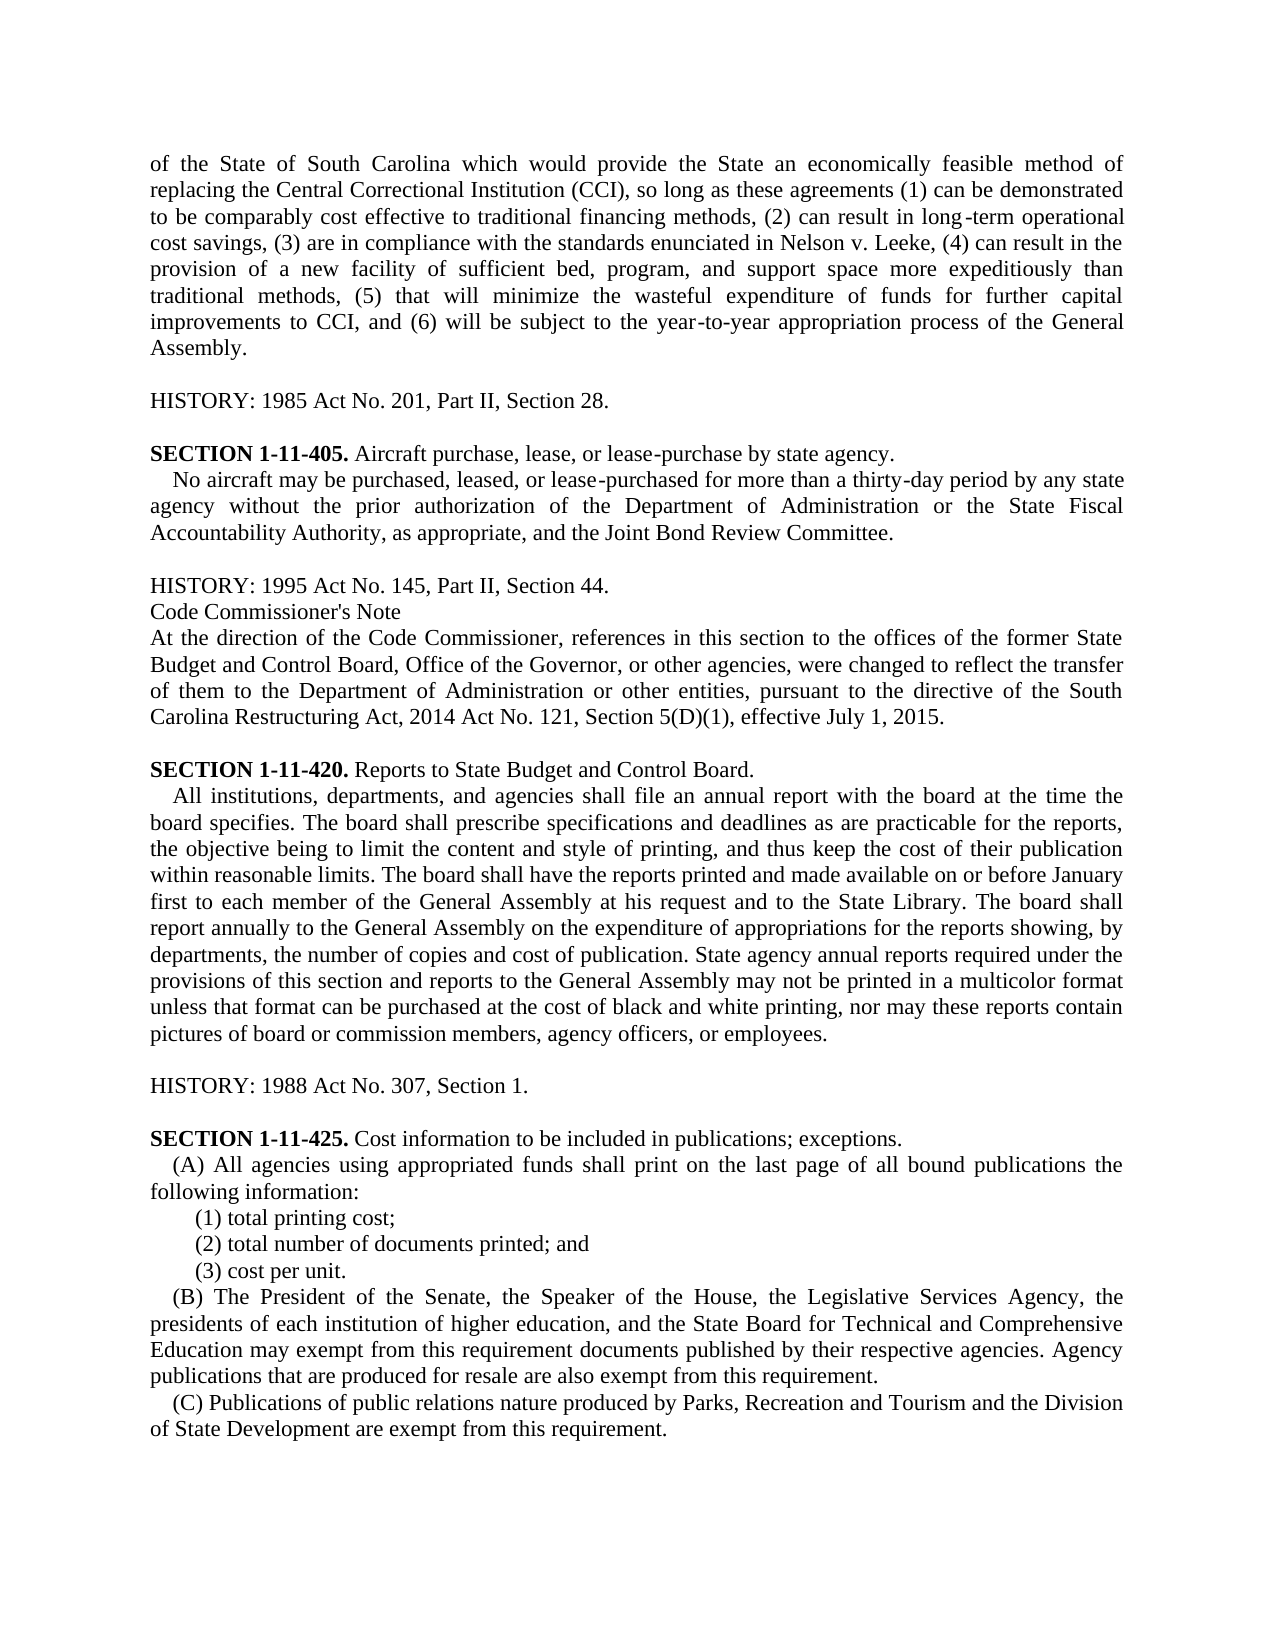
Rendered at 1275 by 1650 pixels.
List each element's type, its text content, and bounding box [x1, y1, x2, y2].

text (2) total number of documents printed; and [150, 1231, 1125, 1257]
text All institutions, departments, and agencies shall file an annual report with the board at the time the board specifies. The board shall prescribe specifications and deadlines as are practicable for the reports, the objective being to limit the content and style of printing, and thus keep the cost of their publication within reasonable limits. The board shall have the reports printed and made available on or before January first to each member of the General Assembly at his request and to the State Library. The board shall report annually to the General Assembly on the expenditure of appropriations for the reports showing, by departments, the number of copies and cost of publication. State agency annual reports required under the provisions of this section and reports to the General Assembly may not be printed in a multicolor format unless that format can be purchased at the cost of black and white printing, nor may these reports contain pictures of board or commission members, agency officers, or employees. [150, 782, 1125, 1046]
text HISTORY: 1988 Act No. 307, Section 1. [150, 1072, 1125, 1099]
text (1) total printing cost; [150, 1204, 1125, 1231]
text HISTORY: 1985 Act No. 201, Part II, Section 28. [150, 387, 1125, 413]
text At the direction of the Code Commissioner, references in this section to the offices of the former State Budget and Control Board, Office of the Governor, or other agencies, were changed to reflect the transfer of them to the Department of Administration or other entities, pursuant to the directive of the South Carolina Restructuring Act, 2014 Act No. 121, Section 5(D)(1), effective July 1, 2015. [150, 624, 1125, 730]
text (C) Publications of public relations nature produced by Parks, Recreation and Tourism and the Division of State Development are exempt from this requirement. [150, 1389, 1125, 1441]
text (B) The President of the Senate, the Speaker of the House, the Legislative Services Agency, the presidents of each institution of higher education, and the State Board for Technical and Comprehensive Education may exempt from this requirement documents published by their respective agencies. Agency publications that are produced for resale are also exempt from this requirement. [150, 1283, 1125, 1389]
text SECTION 1-11-405. Aircraft purchase, lease, or lease-purchase by state agency. [150, 440, 1125, 466]
text SECTION 1-11-425. Cost information to be included in publications; exceptions. [150, 1125, 1125, 1151]
text No aircraft may be purchased, leased, or lease-purchased for more than a thirty-day period by any state agency without the prior authorization of the Department of Administration or the State Fiscal Accountability Authority, as appropriate, and the Joint Bond Review Committee. [150, 466, 1125, 545]
text (3) cost per unit. [150, 1257, 1125, 1283]
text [150, 150, 1125, 361]
text (A) All agencies using appropriated funds shall print on the last page of all bound publications the following information: [150, 1151, 1125, 1204]
text HISTORY: 1995 Act No. 145, Part II, Section 44. [150, 572, 1125, 598]
text SECTION 1-11-420. Reports to State Budget and Control Board. [150, 756, 1125, 782]
text Code Commissioner's Note [150, 598, 1125, 624]
